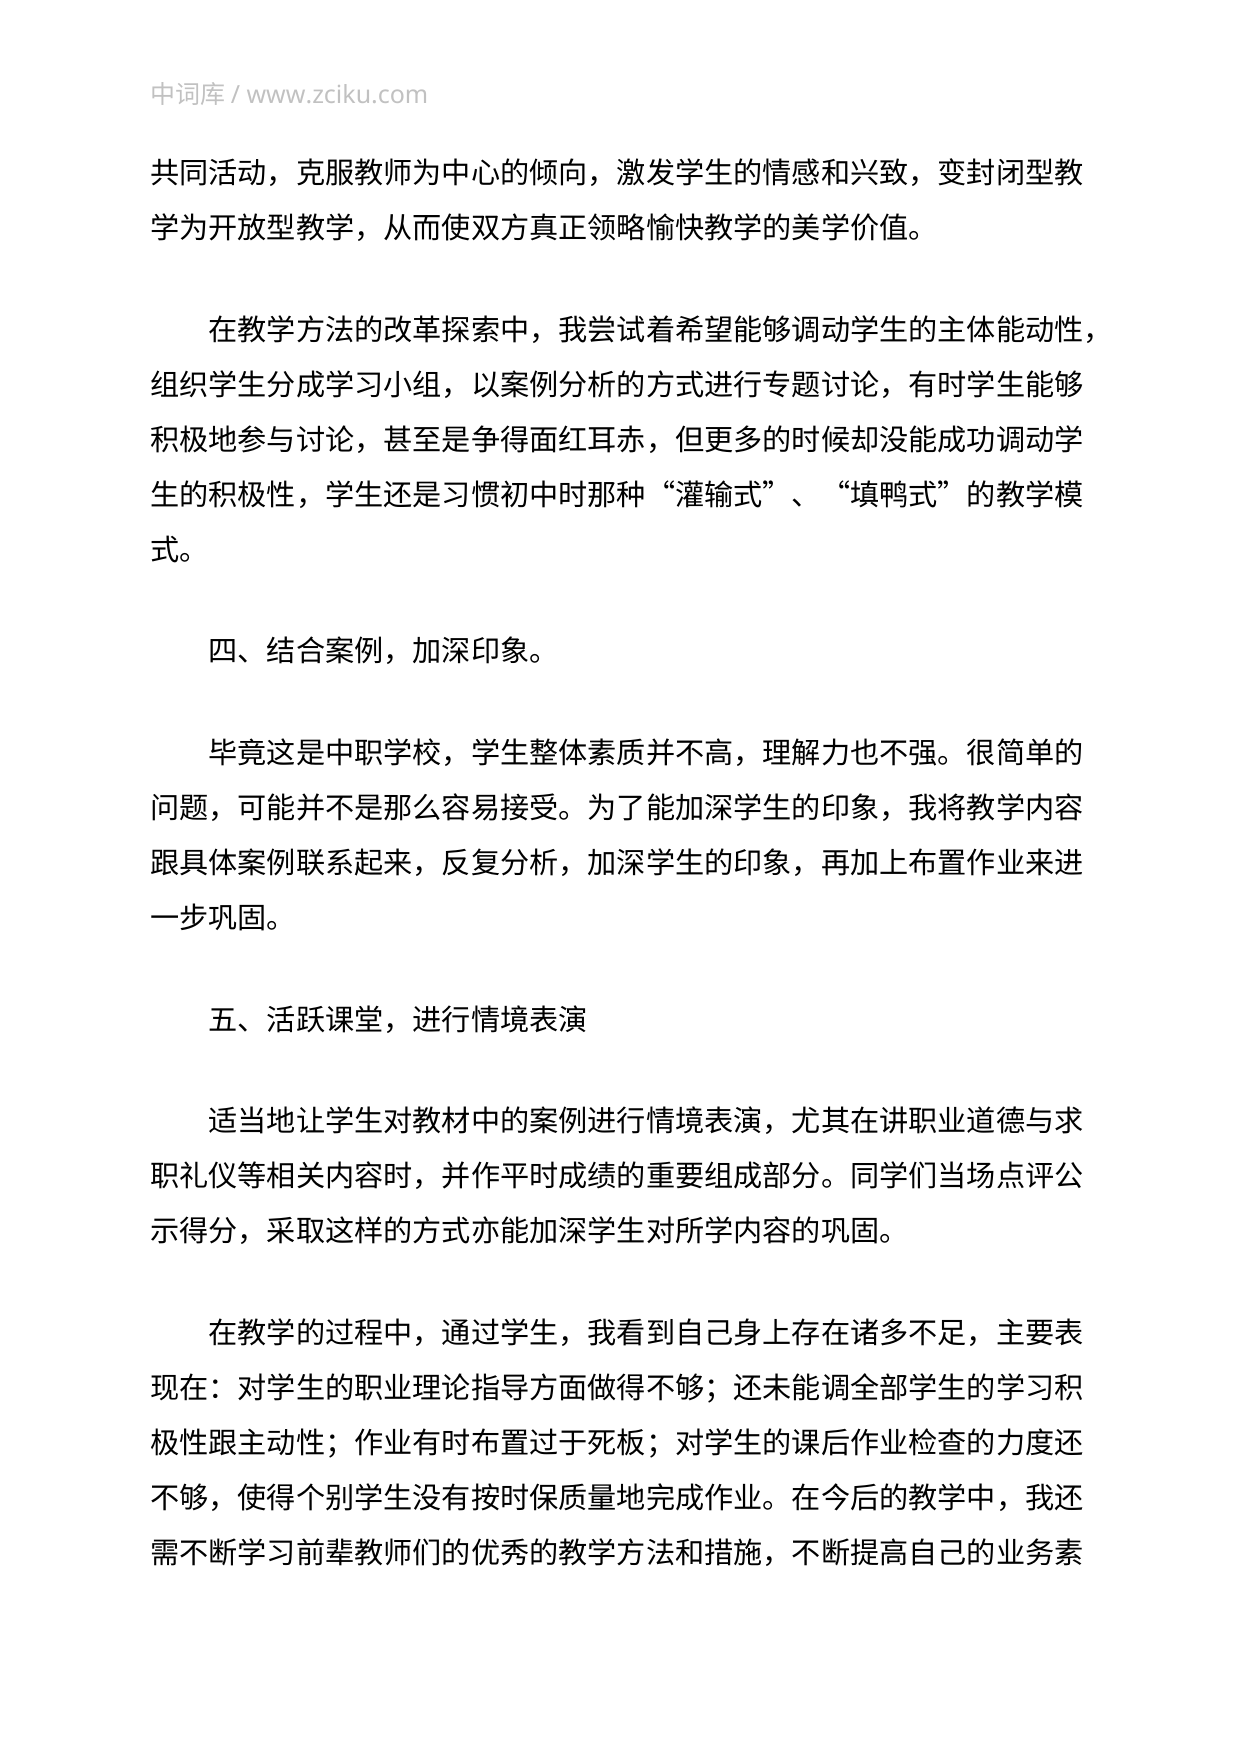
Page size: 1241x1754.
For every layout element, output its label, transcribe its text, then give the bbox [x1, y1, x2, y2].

text 在教学方法的改革探索中，我尝试着希望能够调动学生的主体能动性，组织学生分成学习小组，以案例分析的方式进行专题讨论，有时学生能够积极地参与讨论，甚至是争得面红耳赤，但更多的时候却没能成功调动学生的积极性，学生还是习惯初中时那种“灌输式”、“填鸭式”的教学模式。 [150, 307, 1090, 568]
text 适当地让学生对教材中的案例进行情境表演，尤其在讲职业道德与求职礼仪等相关内容时，并作平时成绩的重要组成部分。同学们当场点评公示得分，采取这样的方式亦能加深学生对所学内容的巩固。 [150, 1098, 1090, 1250]
text 毕竟这是中职学校，学生整体素质并不高，理解力也不强。很简单的问题，可能并不是那么容易接受。为了能加深学生的印象，我将教学内容跟具体案例联系起来，反复分析，加深学生的印象，再加上布置作业来进一步巩固。 [150, 730, 1090, 937]
text 四、结合案例，加深印象。 [150, 628, 1090, 670]
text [150, 1309, 1090, 1571]
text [150, 150, 1090, 247]
text 五、活跃课堂，进行情境表演 [150, 996, 1090, 1038]
